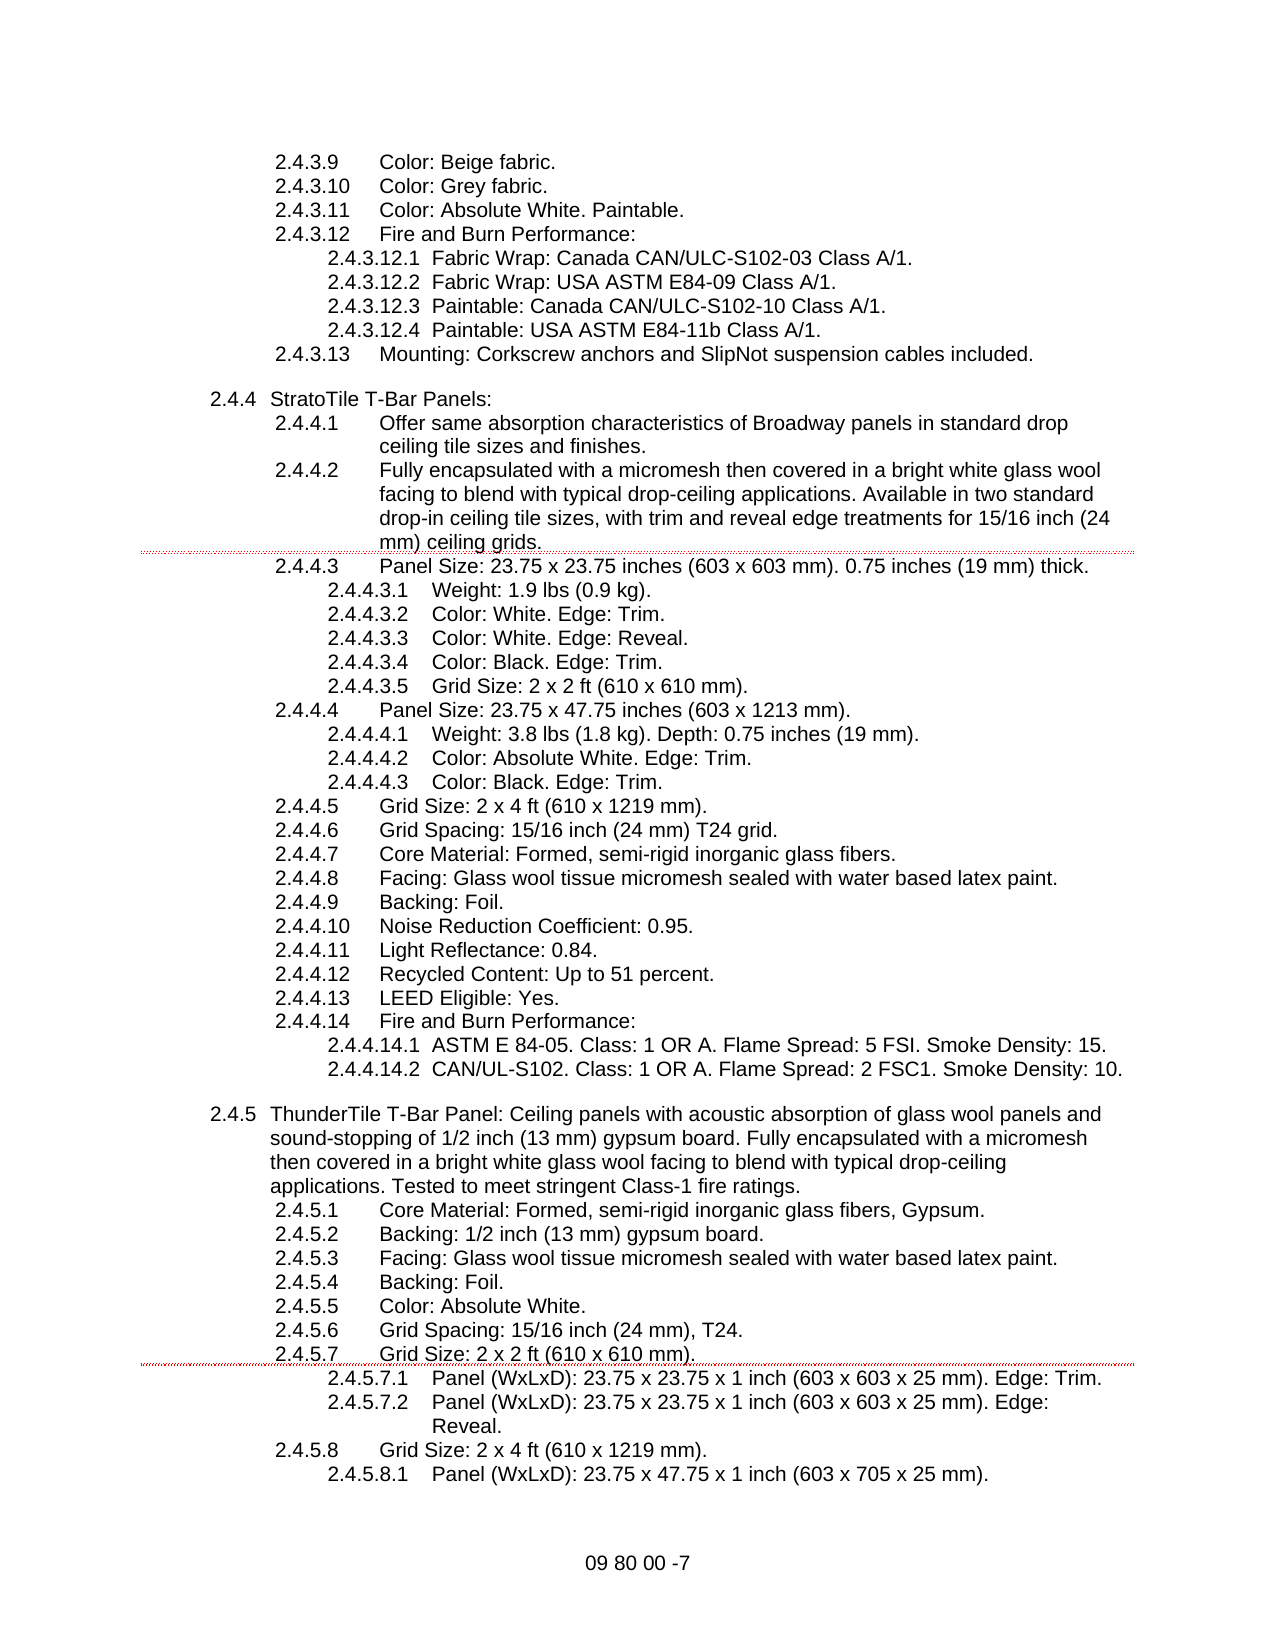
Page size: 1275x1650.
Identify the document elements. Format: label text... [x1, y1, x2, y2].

list Weight: 1.9 lbs (0.9 kg). [327, 578, 1125, 602]
list Fabric Wrap: USA ASTM E84-09 Class A/1. [327, 270, 1125, 294]
list Color: Absolute White. [275, 1294, 1125, 1318]
list Fully encapsulated with a micromesh then covered in a bright white glass wool facing to blend with typical drop-ceiling applications. Available in two standard drop-in ceiling tile sizes, with trim and reveal edge treatments for 15/16 inch (24 mm) ceiling grids. [275, 458, 1125, 554]
list Color: Black. Edge: Trim. [327, 650, 1125, 674]
list Backing: 1/2 inch (13 mm) gypsum board. [275, 1222, 1125, 1246]
list Noise Reduction Coefficient: 0.95. [275, 913, 1125, 937]
list ASTM E 84-05. Class: 1 OR A. Flame Spread: 5 FSI. Smoke Density: 15. [327, 1033, 1125, 1057]
list Core Material: Formed, semi-rigid inorganic glass fibers, Gypsum. [275, 1198, 1125, 1222]
list Color: Absolute White. Paintable. [275, 198, 1125, 222]
list Paintable: Canada CAN/ULC-S102-10 Class A/1. [327, 294, 1125, 318]
list LEED Eligible: Yes. [275, 985, 1125, 1009]
list Color: Absolute White. Edge: Trim. [327, 746, 1125, 770]
list Grid Size: 2 x 2 ft (610 x 610 mm). [327, 674, 1125, 698]
list Recycled Content: Up to 51 percent. [275, 961, 1125, 985]
list CAN/UL-S102. Class: 1 OR A. Flame Spread: 2 FSC1. Smoke Density: 10. [327, 1057, 1125, 1081]
list Panel (WxLxD): 23.75 x 23.75 x 1 inch (603 x 603 x 25 mm). Edge: Trim. [327, 1366, 1125, 1389]
list Color: White. Edge: Trim. [327, 602, 1125, 626]
list Grid Size: 2 x 2 ft (610 x 610 mm). [275, 1342, 1125, 1366]
list Grid Spacing: 15/16 inch (24 mm) T24 grid. [275, 818, 1125, 842]
list Core Material: Formed, semi-rigid inorganic glass fibers. [275, 842, 1125, 866]
list Color: White. Edge: Reveal. [327, 626, 1125, 650]
list Panel (WxLxD): 23.75 x 47.75 x 1 inch (603 x 705 x 25 mm). [327, 1461, 1125, 1485]
list StratoTile T-Bar Panels: [210, 386, 1125, 410]
list Color: Grey fabric. [275, 174, 1125, 198]
list Color: Beige fabric. [275, 150, 1125, 174]
list Facing: Glass wool tissue micromesh sealed with water based latex paint. [275, 1246, 1125, 1270]
list Offer same absorption characteristics of Broadway panels in standard drop ceiling tile sizes and finishes. [275, 410, 1125, 458]
list Fabric Wrap: Canada CAN/ULC-S102-03 Class A/1. [327, 246, 1125, 270]
list Panel (WxLxD): 23.75 x 23.75 x 1 inch (603 x 603 x 25 mm). Edge: Reveal. [327, 1389, 1125, 1437]
list Grid Spacing: 15/16 inch (24 mm), T24. [275, 1318, 1125, 1342]
list Panel Size: 23.75 x 23.75 inches (603 x 603 mm). 0.75 inches (19 mm) thick. [275, 554, 1125, 578]
list Fire and Burn Performance: [275, 222, 1125, 246]
list Backing: Foil. [275, 889, 1125, 913]
list Backing: Foil. [275, 1270, 1125, 1294]
list Mounting: Corkscrew anchors and SlipNot suspension cables included. [275, 342, 1125, 366]
list Panel Size: 23.75 x 47.75 inches (603 x 1213 mm). [275, 698, 1125, 722]
list Grid Size: 2 x 4 ft (610 x 1219 mm). [275, 794, 1125, 818]
list ThunderTile T-Bar Panel: Ceiling panels with acoustic absorption of glass wool panels and sound-stopping of 1/2 inch (13 mm) gypsum board. Fully encapsulated with a micromesh then covered in a bright white glass wool facing to blend with typical drop-ceiling applications. Tested to meet stringent Class-1 fire ratings. [210, 1102, 1125, 1198]
list Light Reflectance: 0.84. [275, 937, 1125, 961]
list Weight: 3.8 lbs (1.8 kg). Depth: 0.75 inches (19 mm). [327, 722, 1125, 746]
list Facing: Glass wool tissue micromesh sealed with water based latex paint. [275, 866, 1125, 889]
list Paintable: USA ASTM E84-11b Class A/1. [327, 318, 1125, 342]
list Color: Black. Edge: Trim. [327, 770, 1125, 794]
list Grid Size: 2 x 4 ft (610 x 1219 mm). [275, 1437, 1125, 1461]
list Fire and Burn Performance: [275, 1009, 1125, 1033]
